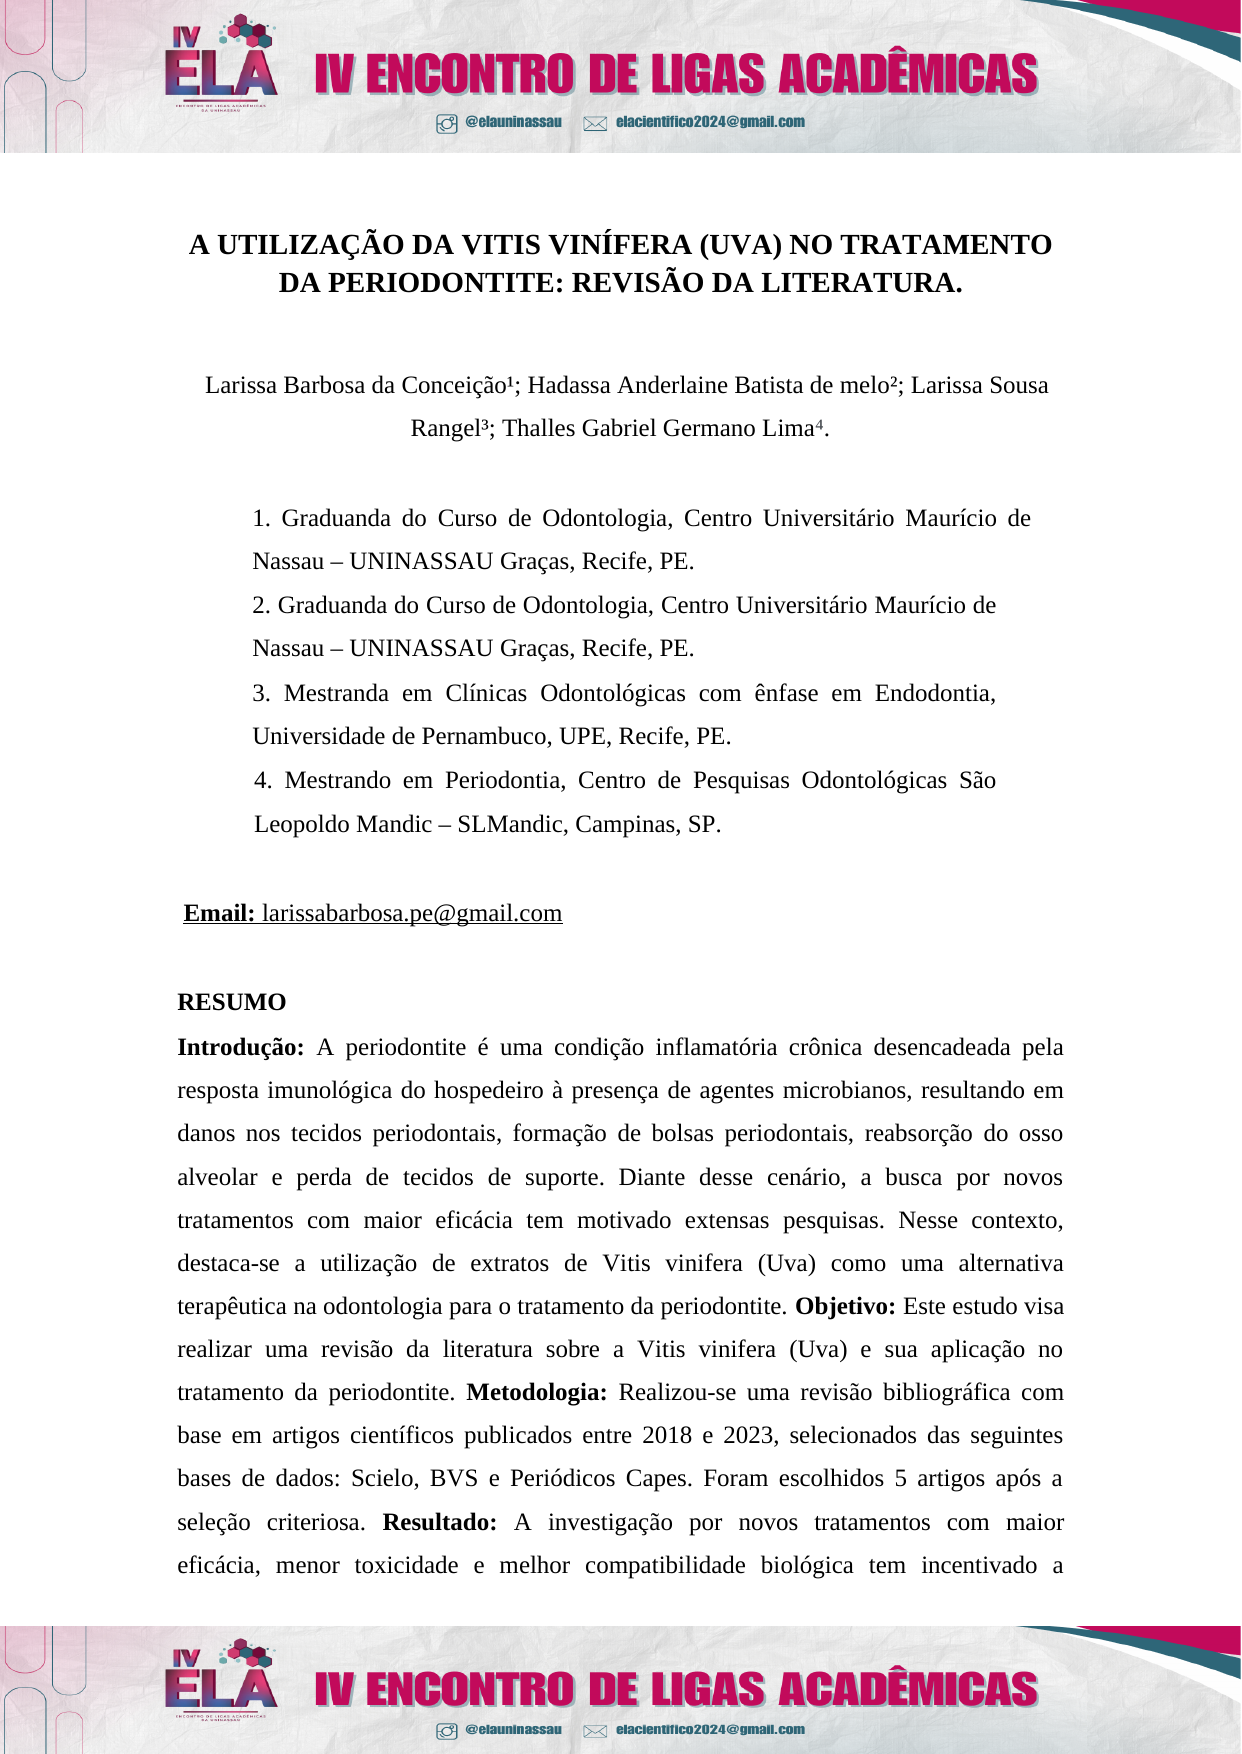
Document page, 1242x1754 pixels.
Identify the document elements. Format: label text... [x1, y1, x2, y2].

text 4. Mestrando em Periodontia, Centro de Pesquisas Odontológicas São Leopoldo Mandic – SLMandic, Campinas, SP. [254, 766, 997, 837]
picture [0, 1626, 1241, 1754]
title Larissa Barbosa da Conceição¹; Hadassa Anderlaine Batista de melo²; Larissa Sousa Rangel³; Thalles Gabriel Germano Lima⁴. [191, 370, 1050, 442]
text 2. Graduanda do Curso de Odontologia, Centro Universitário Maurício de Nassau – UNINASSAU Graças, Recife, PE. [252, 590, 997, 662]
text 3. Mestranda em Clínicas Odontológicas com ênfase em Endodontia, Universidade de Pernambuco, UPE, Recife, PE. [252, 678, 997, 750]
picture [0, 0, 1241, 153]
text Email: larissabarbosa.pe@gmail.com [177, 898, 997, 926]
text A UTILIZAÇÃO DA VITIS VINÍFERA (UVA) NO TRATAMENTO DA PERIODONTITE: REVISÃO DA LITERATURA. [177, 227, 1064, 299]
text RESUMO [177, 987, 997, 1015]
text 1. Graduanda do Curso de Odontologia, Centro Universitário Maurício de Nassau – UNINASSAU Graças, Recife, PE. [252, 503, 1032, 575]
